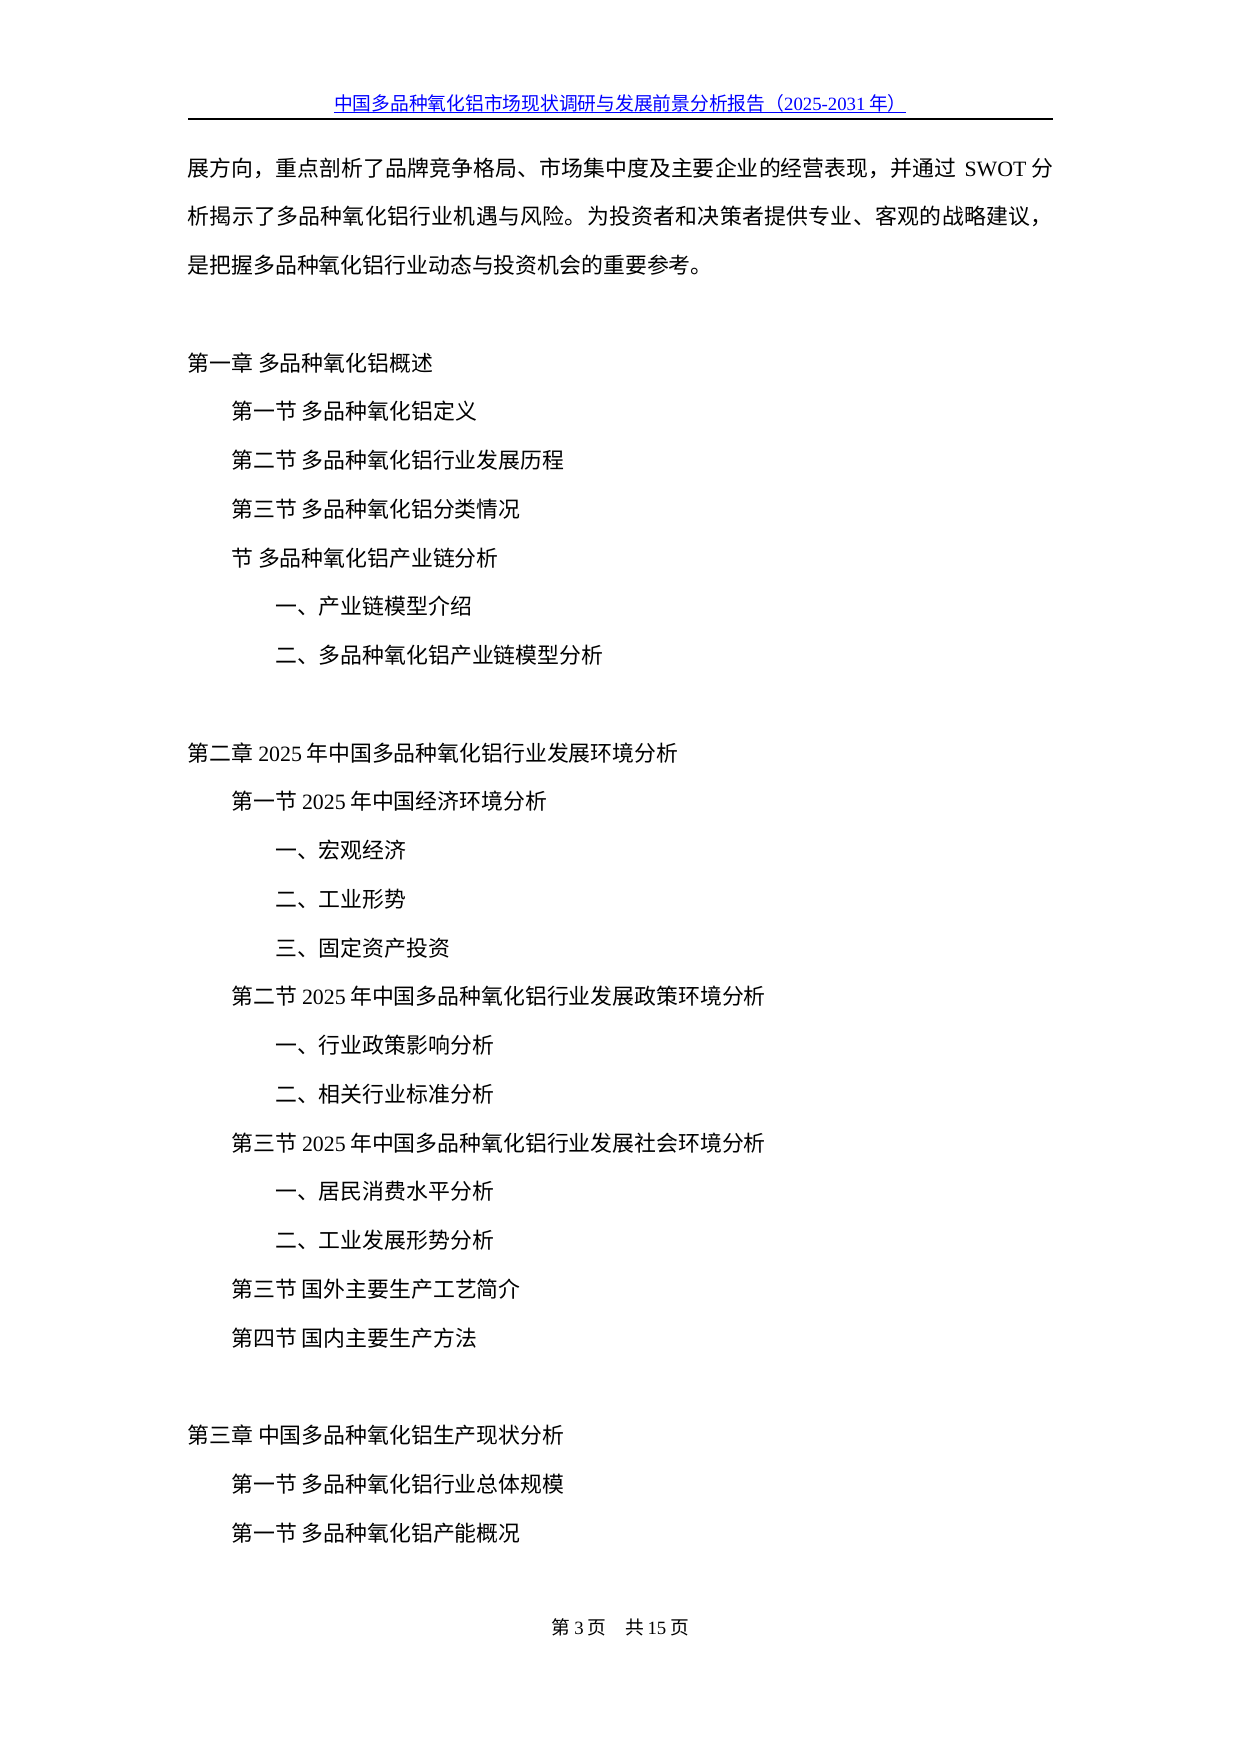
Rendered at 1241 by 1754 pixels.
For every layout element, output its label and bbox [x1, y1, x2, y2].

text [187, 150, 1053, 1548]
